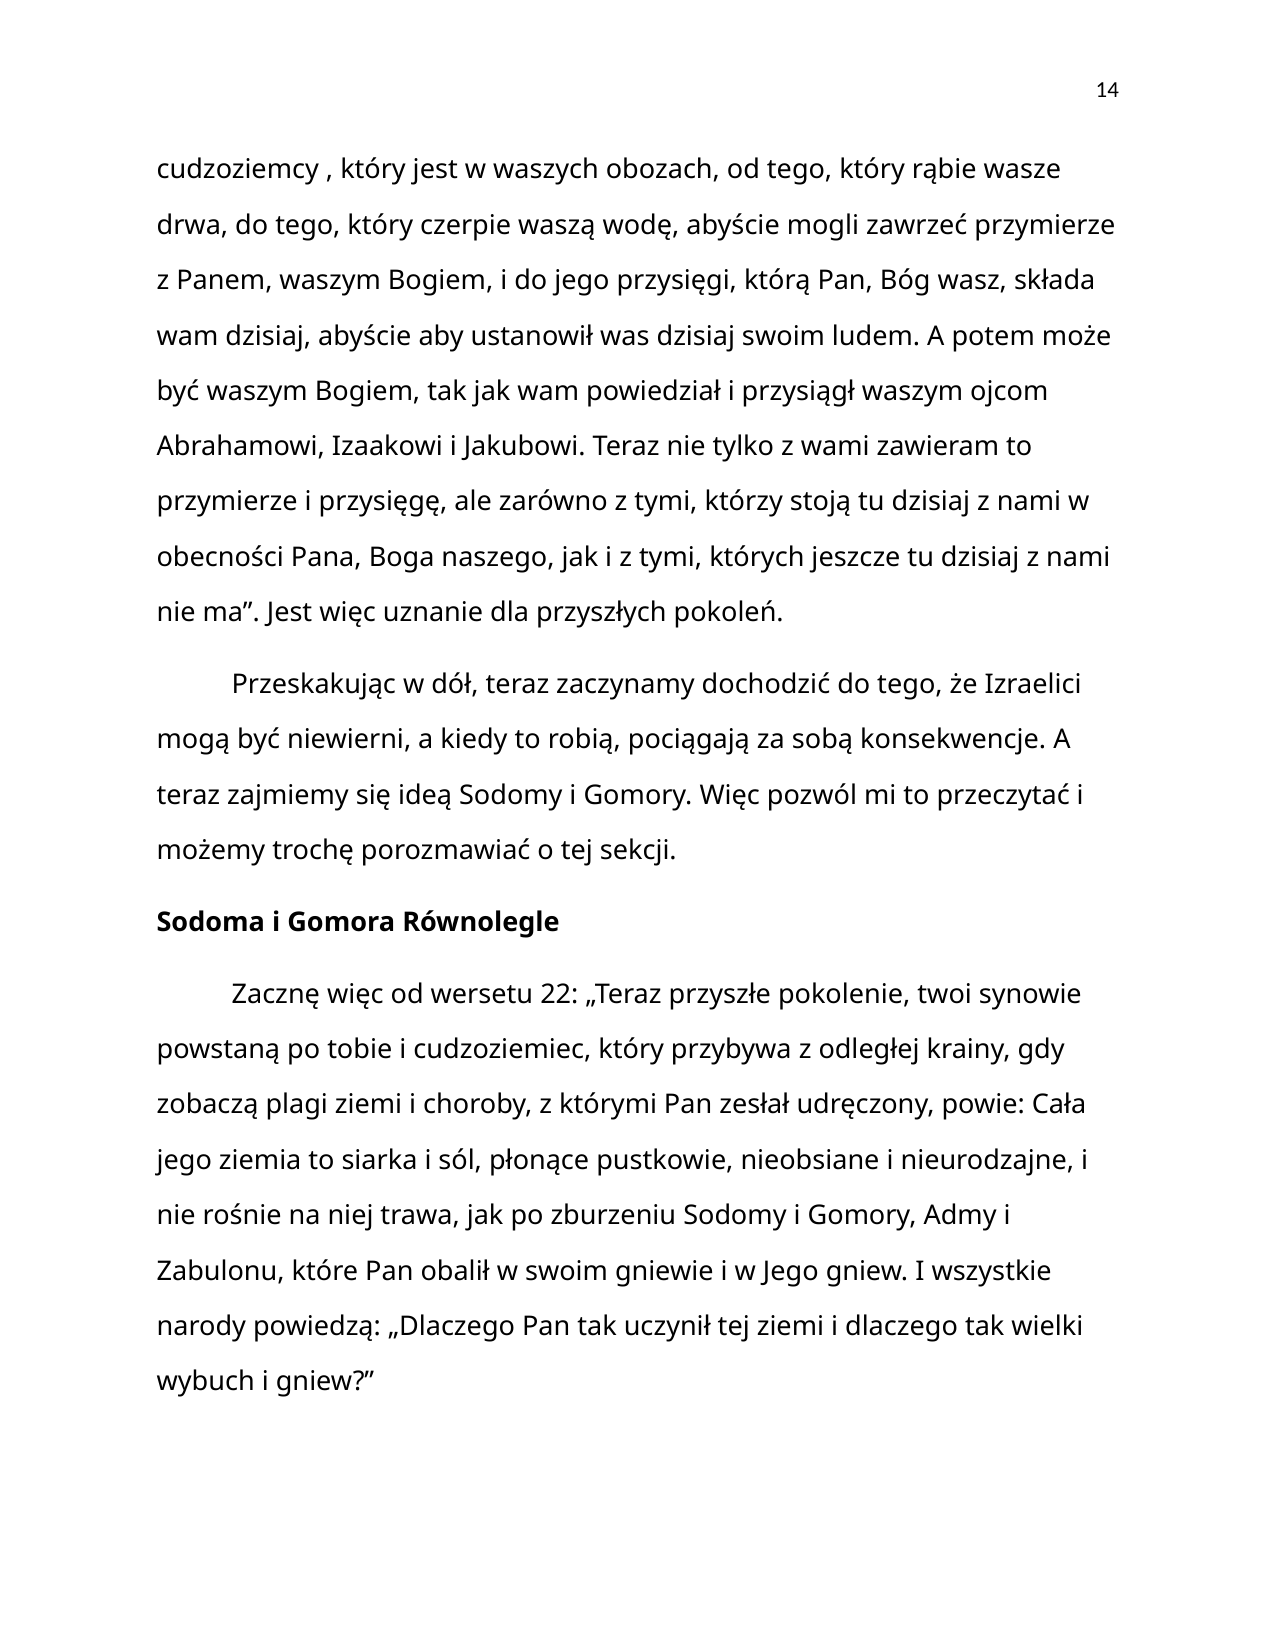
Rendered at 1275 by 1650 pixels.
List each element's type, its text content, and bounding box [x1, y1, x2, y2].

text Sodoma i Gomora Równolegle [156, 902, 1118, 939]
text Przeskakując w dół, teraz zaczynamy dochodzić do tego, że Izraelici mogą być niewierni, a kiedy to robią, pociągają za sobą konsekwencje. A teraz zajmiemy się ideą Sodomy i Gomory. Więc pozwól mi to przeczytać i możemy trochę porozmawiać o tej sekcji. [156, 664, 1118, 867]
text Zacznę więc od wersetu 22: „Teraz przyszłe pokolenie, twoi synowie powstaną po tobie i cudzoziemiec, który przybywa z odległej krainy, gdy zobaczą plagi ziemi i choroby, z którymi Pan zesłał udręczony, powie: Cała jego ziemia to siarka i sól, płonące pustkowie, nieobsiane i nieurodzajne, i nie rośnie na niej trawa, jak po zburzeniu Sodomy i Gomory, Admy i Zabulonu, które Pan obalił w swoim gniewie i w Jego gniew. I wszystkie narody powiedzą: „Dlaczego Pan tak uczynił tej ziemi i dlaczego tak wielki wybuch i gniew?” [156, 974, 1118, 1398]
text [156, 150, 1118, 629]
